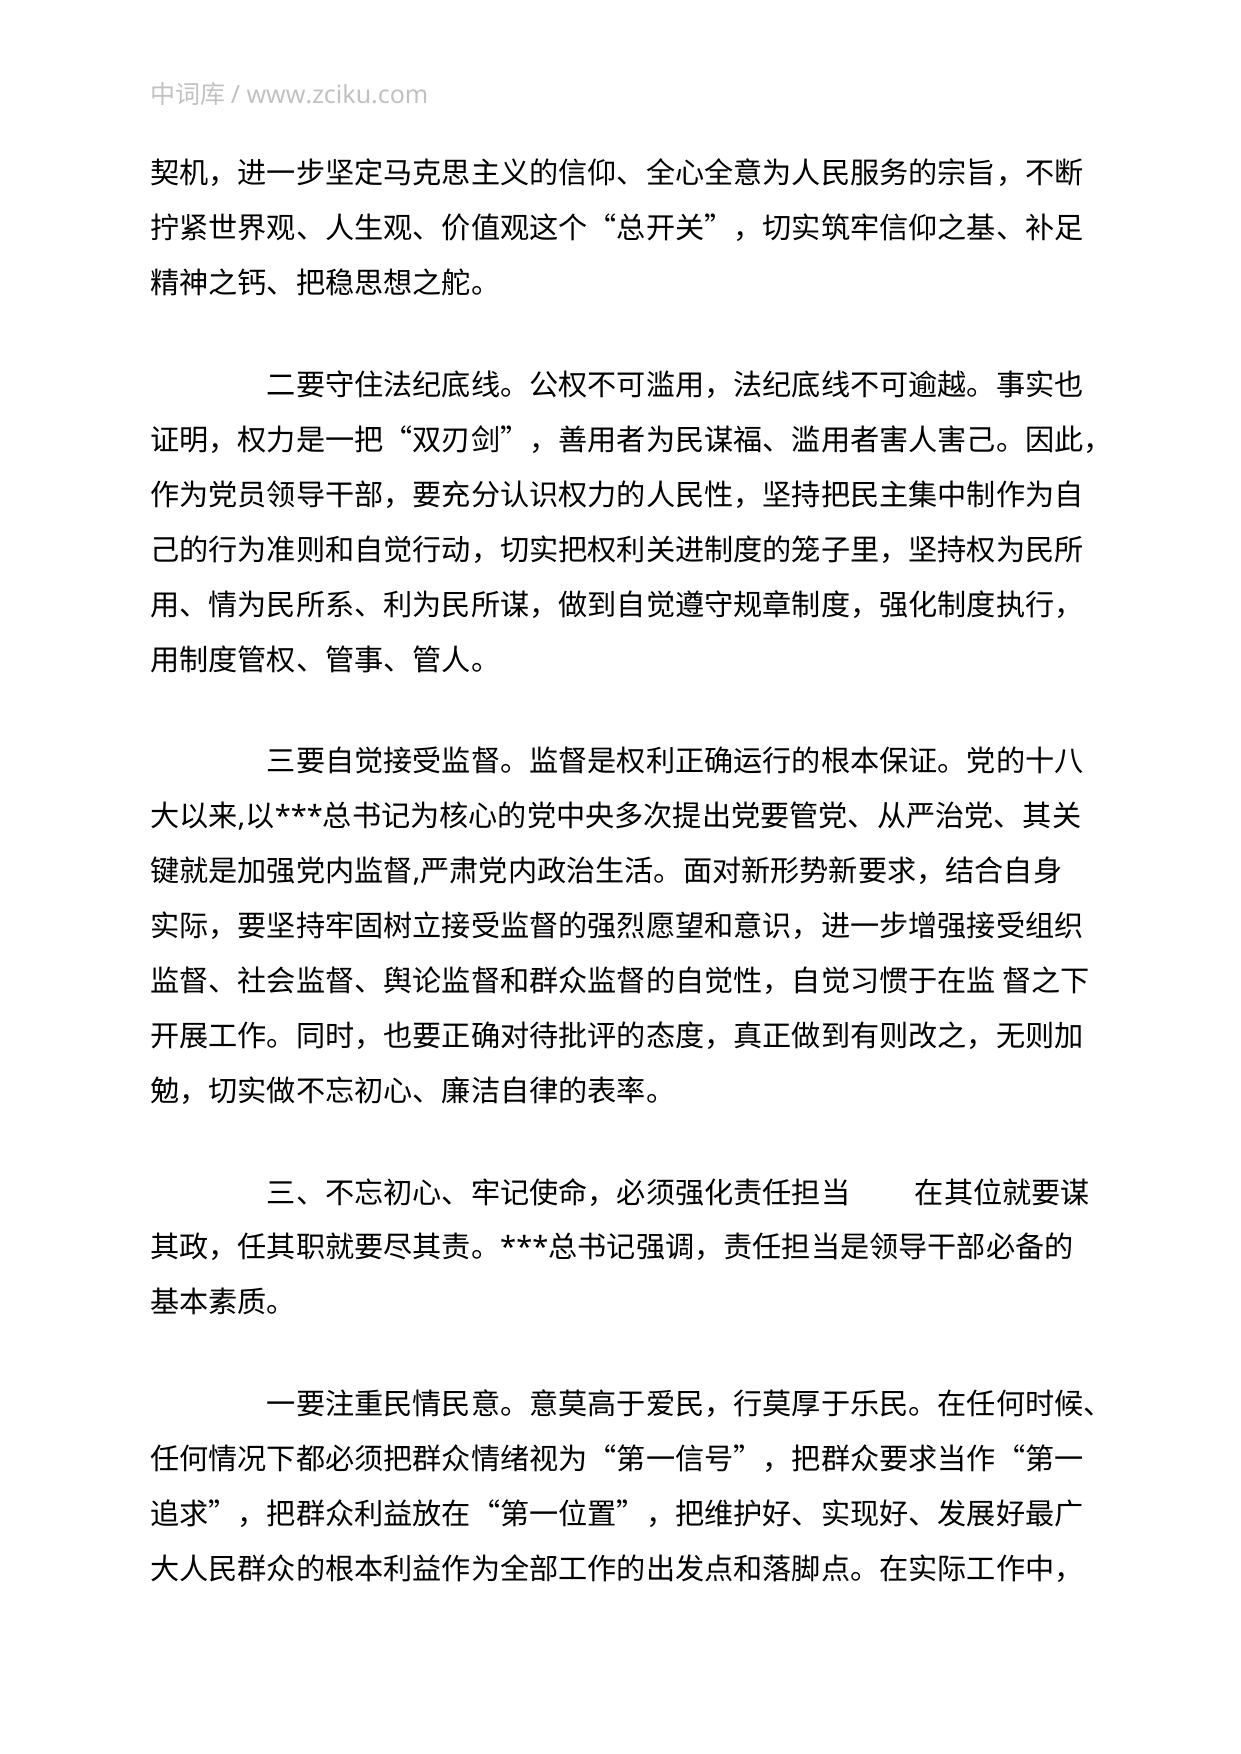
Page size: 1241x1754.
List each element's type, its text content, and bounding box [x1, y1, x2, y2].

text 三要自觉接受监督。监督是权利正确运行的根本保证。党的十八大以来,以***总书记为核心的党中央多次提出党要管党、从严治党、其关键就是加强党内监督,严肃党内政治生活。面对新形势新要求，结合自身实际，要坚持牢固树立接受监督的强烈愿望和意识，进一步增强接受组织监督、社会监督、舆论监督和群众监督的自觉性，自觉习惯于在监 督之下开展工作。同时，也要正确对待批评的态度，真正做到有则改之，无则加勉，切实做不忘初心、廉洁自律的表率。 [150, 738, 1090, 1110]
text 二要守住法纪底线。公权不可滥用，法纪底线不可逾越。事实也证明，权力是一把“双刃剑”，善用者为民谋福、滥用者害人害己。因此，作为党员领导干部，要充分认识权力的人民性，坚持把民主集中制作为自己的行为准则和自觉行动，切实把权利关进制度的笼子里，坚持权为民所用、情为民所系、利为民所谋，做到自觉遵守规章制度，强化制度执行，用制度管权、管事、管人。 [150, 362, 1090, 678]
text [150, 150, 1090, 302]
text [150, 1381, 1090, 1588]
text 三、不忘初心、牢记使命，必须强化责任担当 在其位就要谋其政，任其职就要尽其责。***总书记强调，责任担当是领导干部必备的基本素质。 [150, 1169, 1090, 1321]
